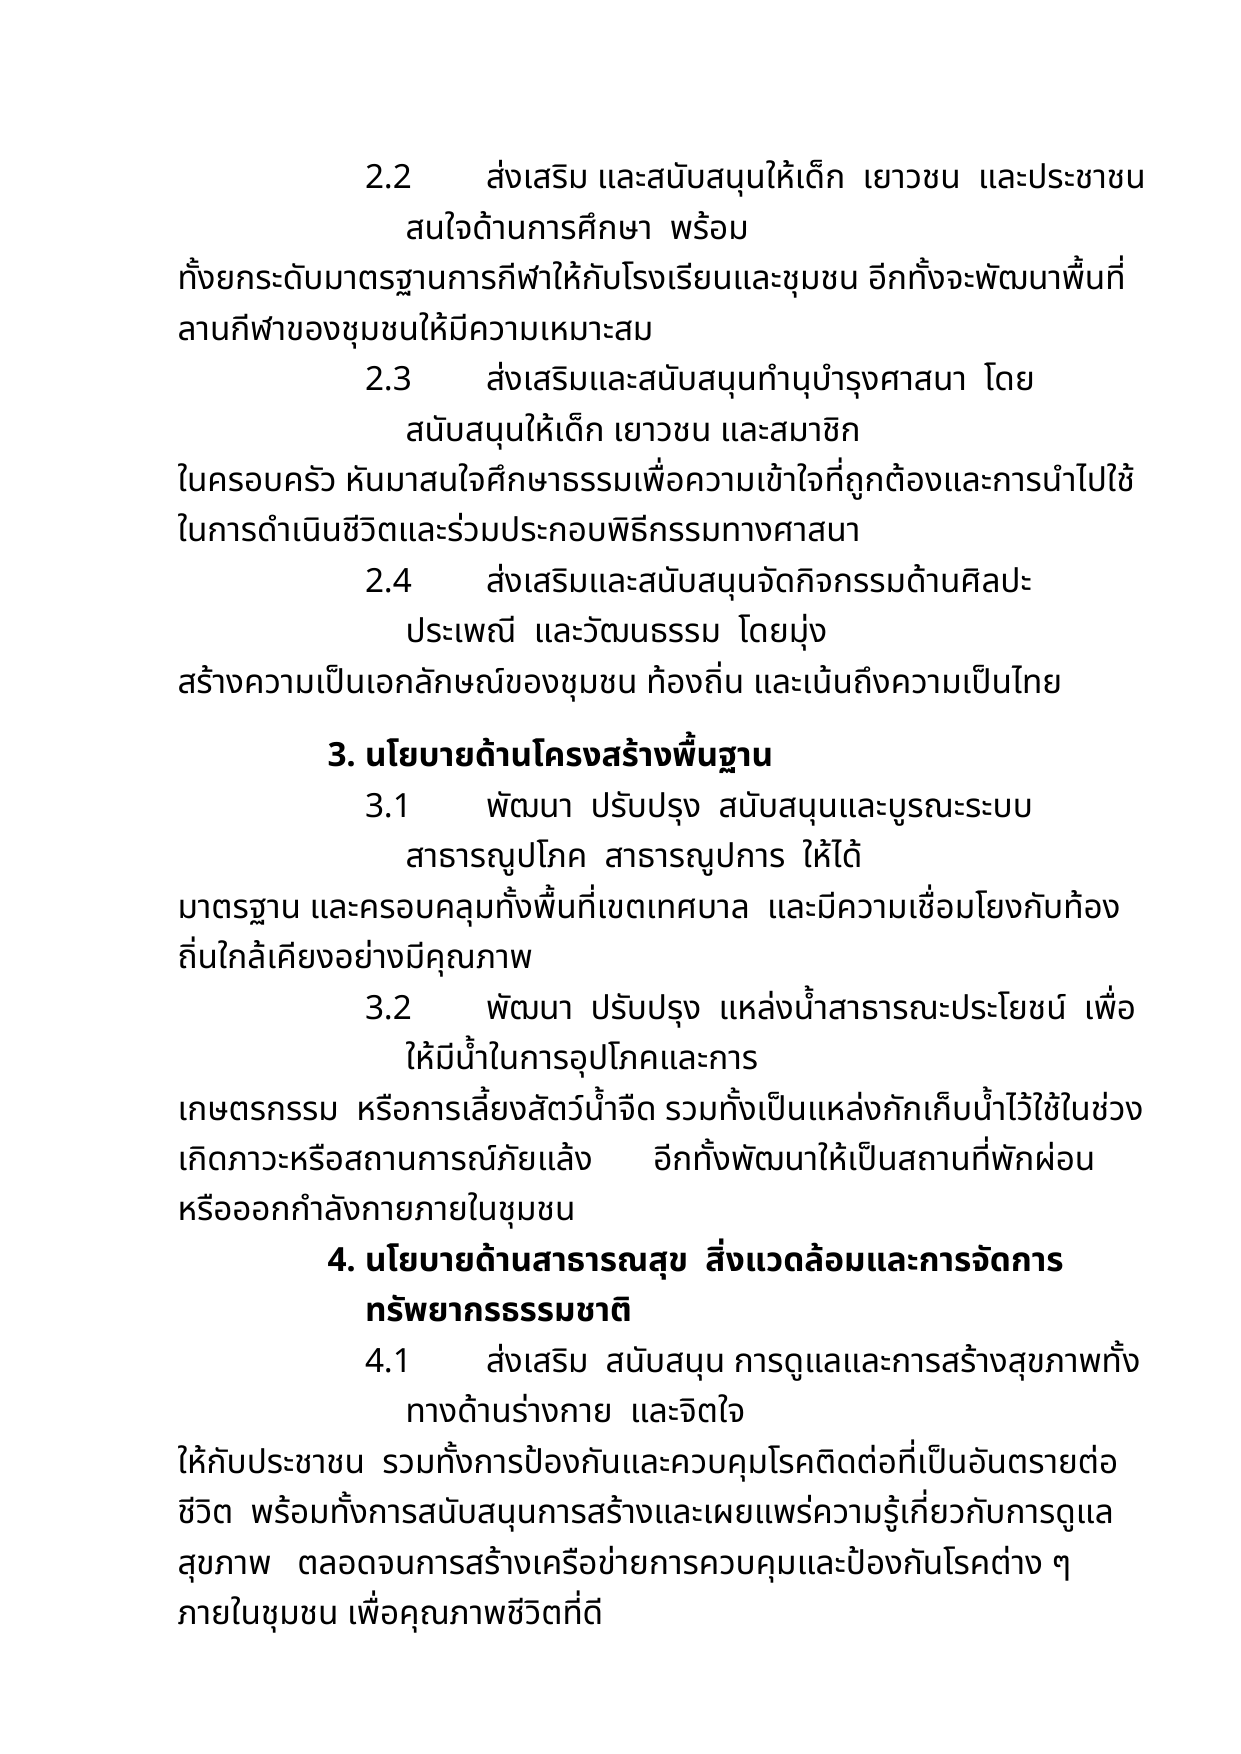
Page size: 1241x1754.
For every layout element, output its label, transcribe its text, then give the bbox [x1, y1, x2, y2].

text มาตรฐาน และครอบคลุมทั้งพื้นที่เขตเทศบาล และมีความเชื่อมโยงกับท้องถิ่นใกล้เคียงอย่างมีคุณภาพ [177, 883, 1152, 983]
text สร้างความเป็นเอกลักษณ์ของชุมชน ท้องถิ่น และเน้นถึงความเป็นไทย [177, 658, 1152, 708]
list นโยบายด้านสาธารณสุข สิ่งแวดล้อมและการจัดการทรัพยากรธรรมชาติ [327, 1236, 1152, 1337]
text ทั้งยกระดับมาตรฐานการกีฬาให้กับโรงเรียนและชุมชน อีกทั้งจะพัฒนาพื้นที่ลานกีฬาของชุมชนให้มีความเหมาะสม [177, 254, 1152, 355]
list พัฒนา ปรับปรุง สนับสนุนและบูรณะระบบสาธารณูปโภค สาธารณูปการ ให้ได้ [365, 782, 1152, 883]
list นโยบายด้านโครงสร้างพื้นฐาน [327, 731, 1152, 782]
list ส่งเสริมและสนับสนุนจัดกิจกรรมด้านศิลปะ ประเพณี และวัฒนธรรม โดยมุ่ง [365, 557, 1152, 658]
text เกษตรกรรม หรือการเลี้ยงสัตว์น้ำจืด รวมทั้งเป็นแหล่งกักเก็บน้ำไว้ใช้ในช่วงเกิดภาวะหรือสถานการณ์ภัยแล้ง อีกทั้งพัฒนาให้เป็นสถานที่พักผ่อน หรือออกกำลังกายภายในชุมชน [177, 1084, 1152, 1236]
text ในครอบครัว หันมาสนใจศึกษาธรรมเพื่อความเข้าใจที่ถูกต้องและการนำไปใช้ในการดำเนินชีวิตและร่วมประกอบพิธีกรรมทางศาสนา [177, 456, 1152, 557]
list พัฒนา ปรับปรุง แหล่งน้ำสาธารณะประโยชน์ เพื่อให้มีน้ำในการอุปโภคและการ [365, 983, 1152, 1084]
list ส่งเสริม และสนับสนุนให้เด็ก เยาวชน และประชาชนสนใจด้านการศึกษา พร้อม [365, 153, 1152, 254]
text ให้กับประชาชน รวมทั้งการป้องกันและควบคุมโรคติดต่อที่เป็นอันตรายต่อชีวิต พร้อมทั้งการสนับสนุนการสร้างและเผยแพร่ความรู้เกี่ยวกับการดูแลสุขภาพ ตลอดจนการสร้างเครือข่ายการควบคุมและป้องกันโรคต่าง ๆ ภายในชุมชน เพื่อคุณภาพชีวิตที่ดี [177, 1438, 1152, 1639]
list ส่งเสริมและสนับสนุนทำนุบำรุงศาสนา โดยสนับสนุนให้เด็ก เยาวชน และสมาชิก [365, 355, 1152, 456]
list ส่งเสริม สนับสนุน การดูแลและการสร้างสุขภาพทั้งทางด้านร่างกาย และจิตใจ [365, 1337, 1152, 1438]
